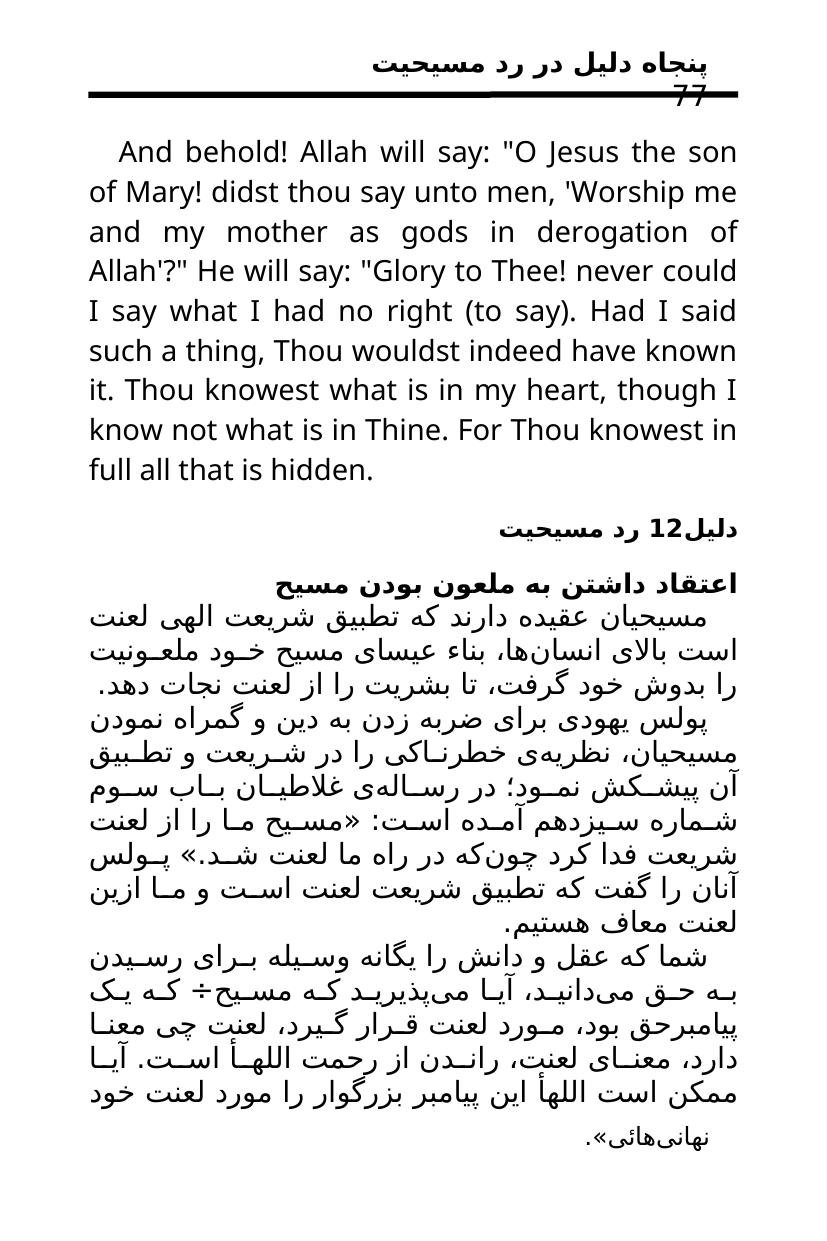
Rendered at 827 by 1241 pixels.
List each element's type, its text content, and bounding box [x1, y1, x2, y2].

text مسیحیان عقیده دارند که تطبیق شریعت الهی لعنت است بالای انسان‌ها، بناء عیسای مسیح خود ملعونیت را بدوش خود گرفت، تا بشریت را از لعنت نجات دهد. [89, 599, 738, 701]
text پولس یهودی برای ضربه زدن به دین و گمراه نمودن مسیحیان، نظریه‌ی خطرناکی را در شریعت و تطبیق آن پیشکش نمود؛ در رساله‌ی غلاطیان باب سوم شماره سیزدهم آمده است: «مسیح ما را از لعنت شریعت فدا کرد چون‌که در راه ما لعنت شد.» پولس آنان را گفت که تطبیق شریعت لعنت است و ما ازین لعنت معاف هستیم. [89, 701, 738, 939]
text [89, 939, 738, 1109]
text دلیل12 رد مسیحیت [89, 514, 738, 543]
text اعتقاد داشتن به ملعون بودن مسیح [89, 568, 738, 599]
text And behold! Allah will say: "O Jesus the son of Mary! didst thou say unto men, 'Worship me and my mother as gods in derogation of Allah'?" He will say: "Glory to Thee! never could I say what I had no right (to say). Had I said such a thing, Thou wouldst indeed have known it. Thou knowest what is in my heart, though I know not what is in Thine. For Thou knowest in full all that is hidden. [89, 132, 738, 489]
